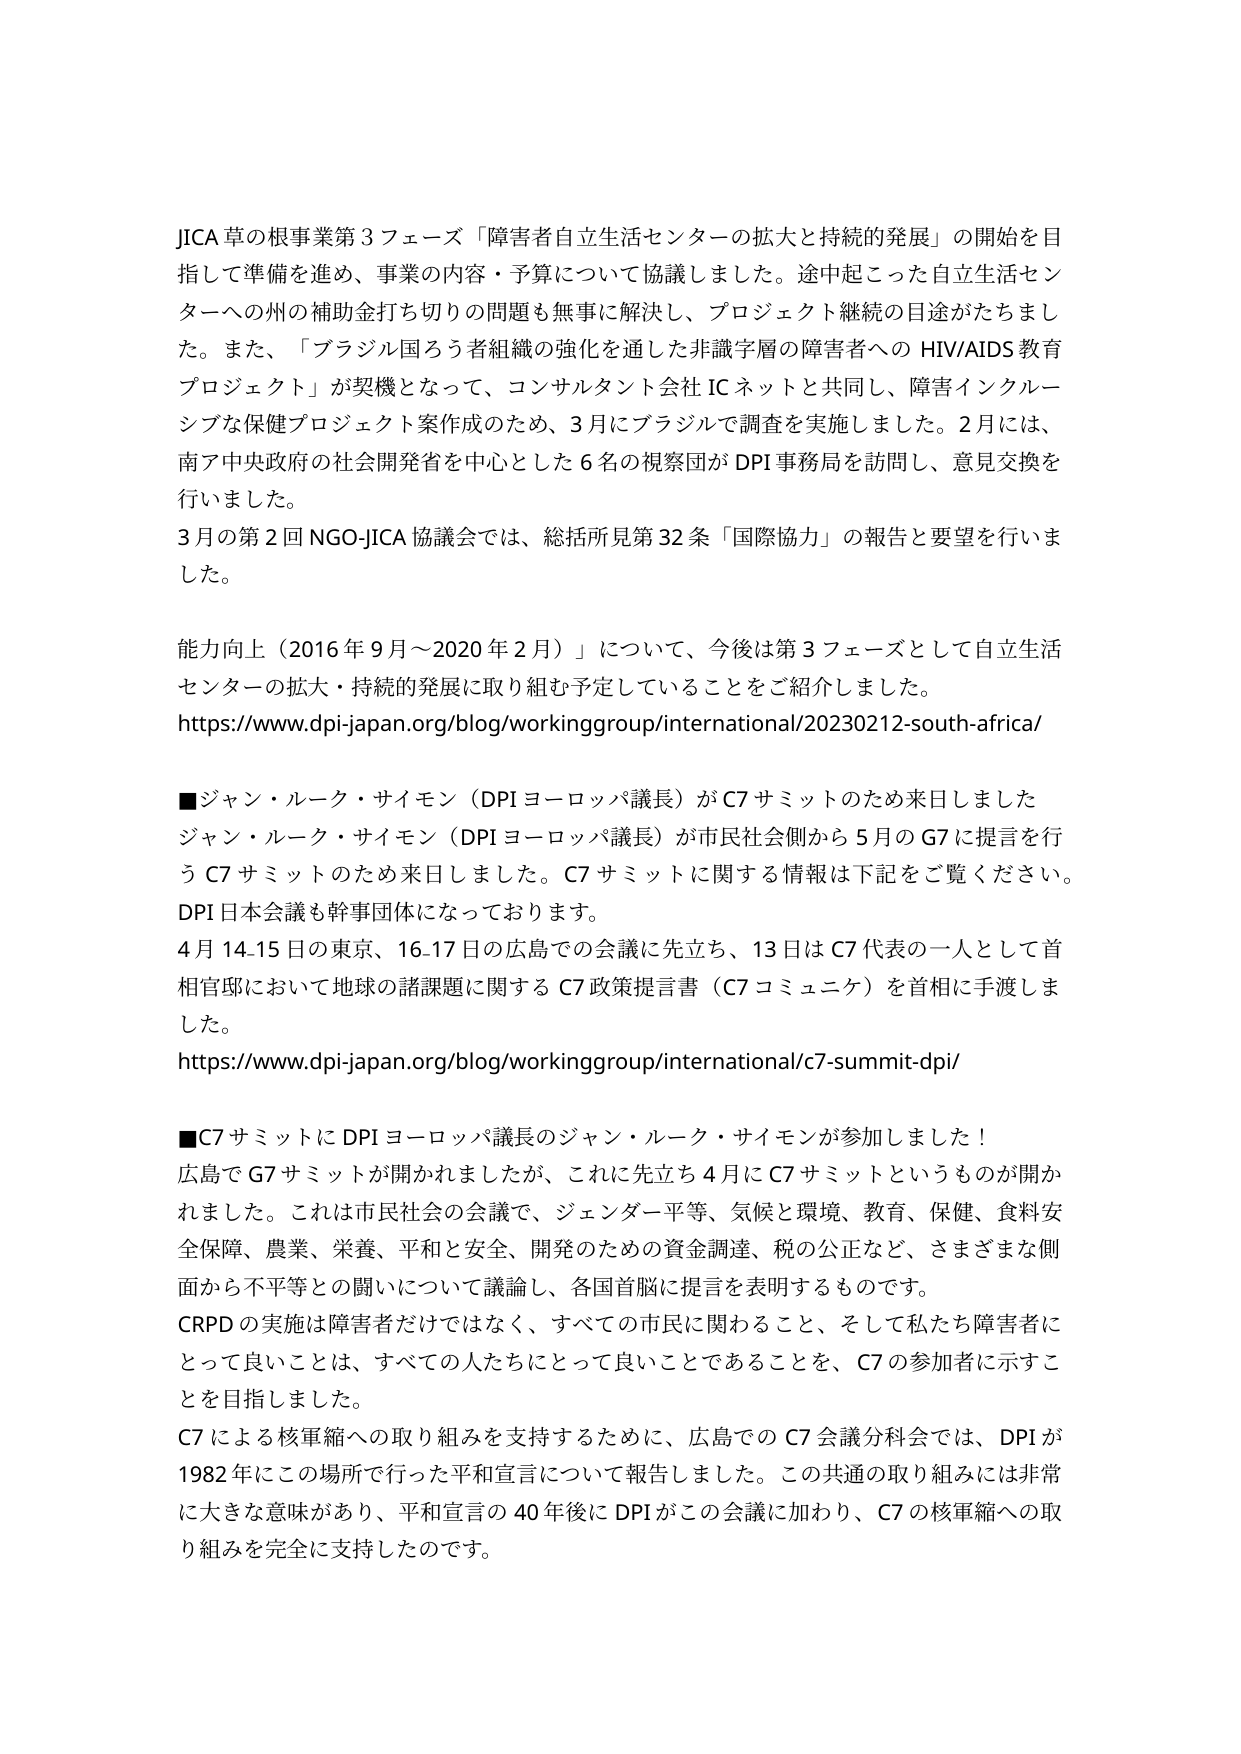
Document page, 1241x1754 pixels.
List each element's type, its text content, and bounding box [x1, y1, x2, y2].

text https://www.dpi-japan.org/blog/workinggroup/international/c7-summit-dpi/ [177, 1042, 1063, 1079]
text JICA草の根事業第３フェーズ「障害者自立生活センターの拡大と持続的発展」の開始を目指して準備を進め、事業の内容・予算について協議しました。途中起こった自立生活センターへの州の補助金打ち切りの問題も無事に解決し、プロジェクト継続の目途がたちました。また、「ブラジル国ろう者組織の強化を通した非識字層の障害者へのHIV/AIDS教育プロジェクト」が契機となって、コンサルタント会社ICネットと共同し、障害インクルーシブな保健プロジェクト案作成のため、3月にブラジルで調査を実施しました。2月には、南ア中央政府の社会開発省を中心とした6名の視察団がDPI事務局を訪問し、意見交換を行いました。 [177, 217, 1063, 517]
text CRPDの実施は障害者だけではなく、すべての市民に関わること、そして私たち障害者にとって良いことは、すべての人たちにとって良いことであることを、C7の参加者に示すことを目指しました。 [177, 1304, 1063, 1417]
text ジャン・ルーク・サイモン（DPIヨーロッパ議長）が市民社会側から5月のG7に提言を行うC7サミットのため来日しました。C7サミットに関する情報は下記をご覧ください。DPI日本会議も幹事団体になっております。 [177, 817, 1063, 929]
text ■ジャン・ルーク・サイモン（DPIヨーロッパ議長）がC7サミットのため来日しました [177, 779, 1063, 817]
text ■C7サミットにDPIヨーロッパ議長のジャン・ルーク・サイモンが参加しました！ [177, 1117, 1063, 1154]
text 広島でG7サミットが開かれましたが、これに先立ち4月にC7サミットというものが開かれました。これは市民社会の会議で、ジェンダー平等、気候と環境、教育、保健、食料安全保障、農業、栄養、平和と安全、開発のための資金調達、税の公正など、さまざまな側面から不平等との闘いについて議論し、各国首脳に提言を表明するものです。 [177, 1154, 1063, 1304]
text C7による核軍縮への取り組みを支持するために、広島でのC7会議分科会では、DPIが1982年にこの場所で行った平和宣言について報告しました。この共通の取り組みには非常に大きな意味があり、平和宣言の40年後にDPIがこの会議に加わり、C7の核軍縮への取り組みを完全に支持したのです。 [177, 1417, 1063, 1567]
text 3月の第2回NGO-JICA協議会では、総括所見第32条「国際協力」の報告と要望を行いました。 [177, 517, 1063, 592]
text 能力向上（2016年9月～2020年2月）」について、今後は第3フェーズとして自立生活センターの拡大・持続的発展に取り組む予定していることをご紹介しました。 [177, 629, 1063, 704]
text https://www.dpi-japan.org/blog/workinggroup/international/20230212-south-africa/ [177, 704, 1063, 742]
text 4月14₋15日の東京、16₋17日の広島での会議に先立ち、13日はC7代表の一人として首相官邸において地球の諸課題に関するC7政策提言書（C7コミュニケ）を首相に手渡しました。 [177, 929, 1063, 1042]
